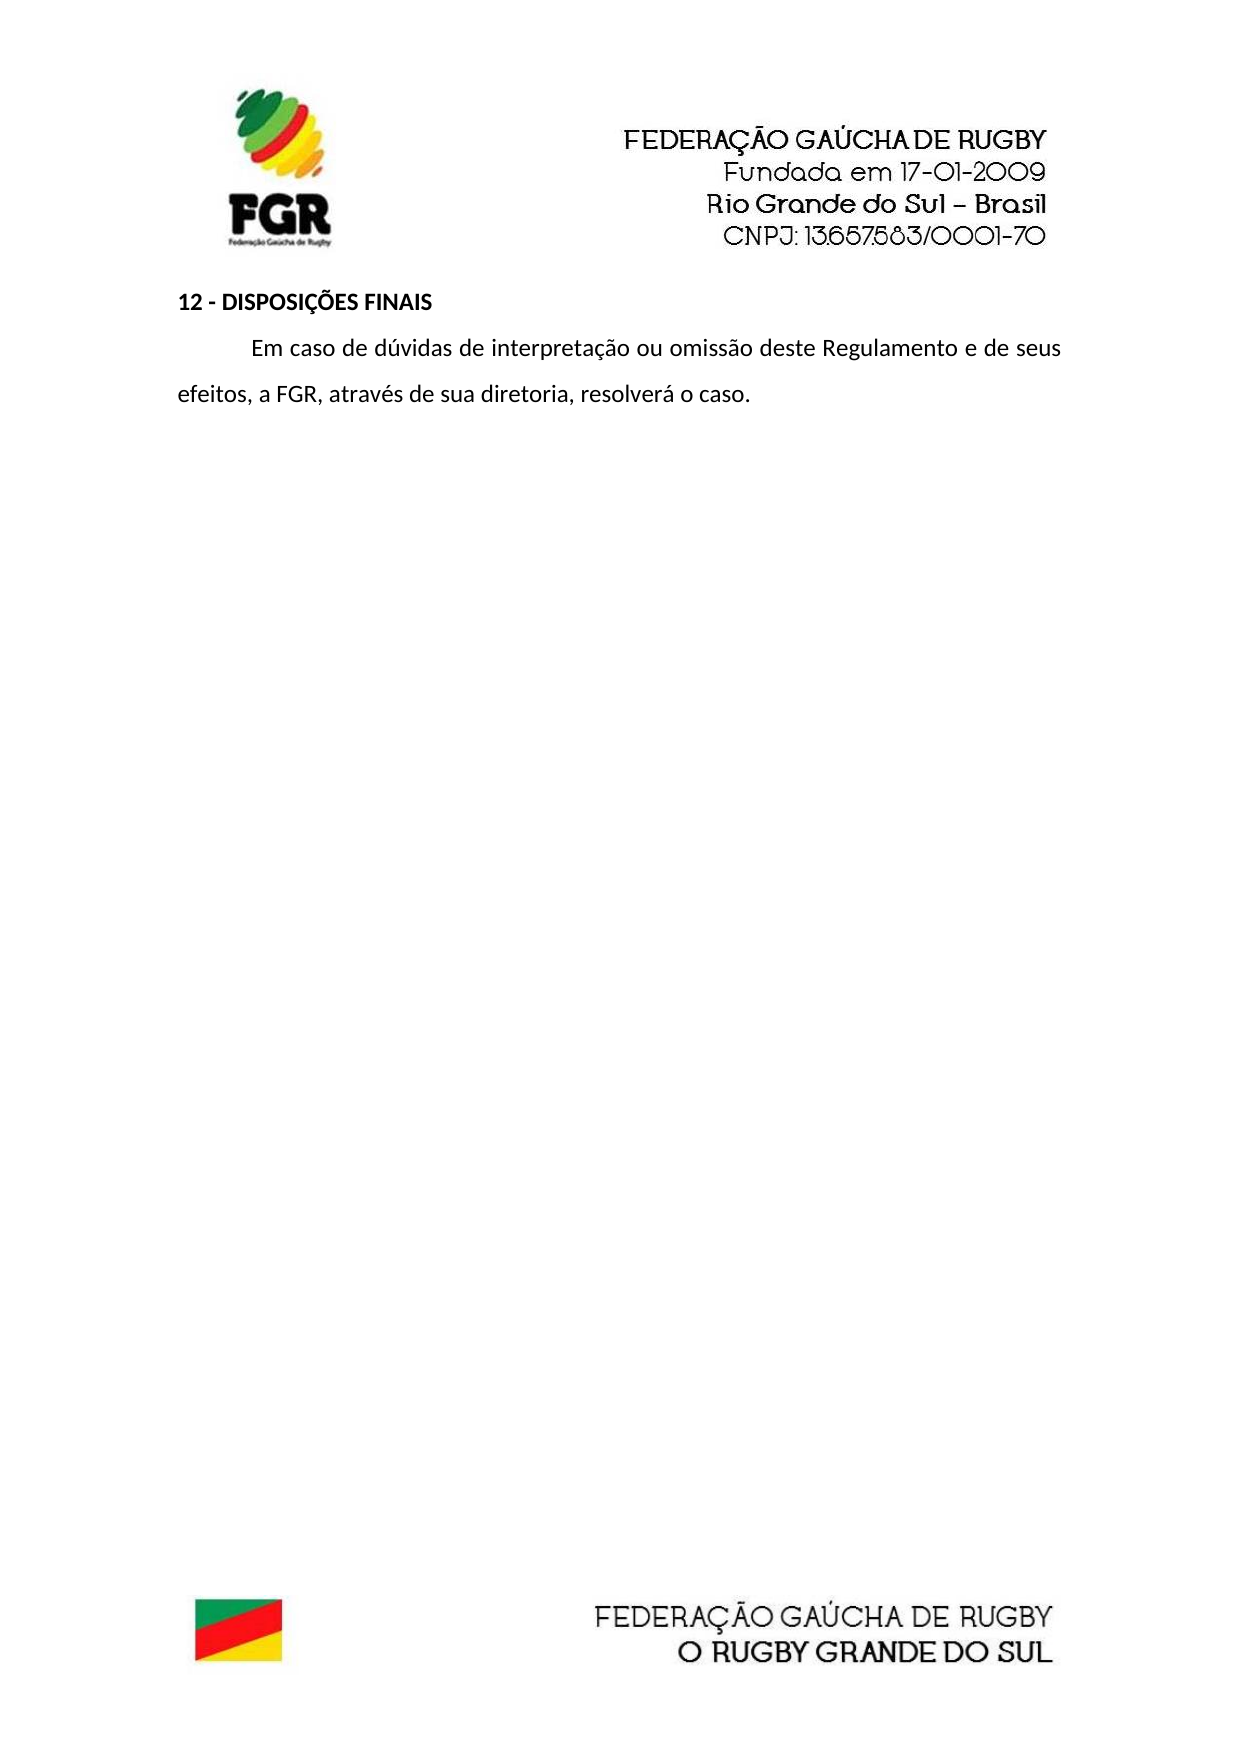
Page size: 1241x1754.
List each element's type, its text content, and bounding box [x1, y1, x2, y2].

text Em caso de dúvidas de interpretação ou omissão deste Regulamento e de seus efeitos, a FGR, através de sua diretoria, resolverá o caso. [177, 332, 1063, 408]
text 12 - DISPOSIÇÕES FINAIS [177, 286, 1063, 317]
picture [177, 73, 1063, 259]
picture [177, 1595, 1064, 1681]
